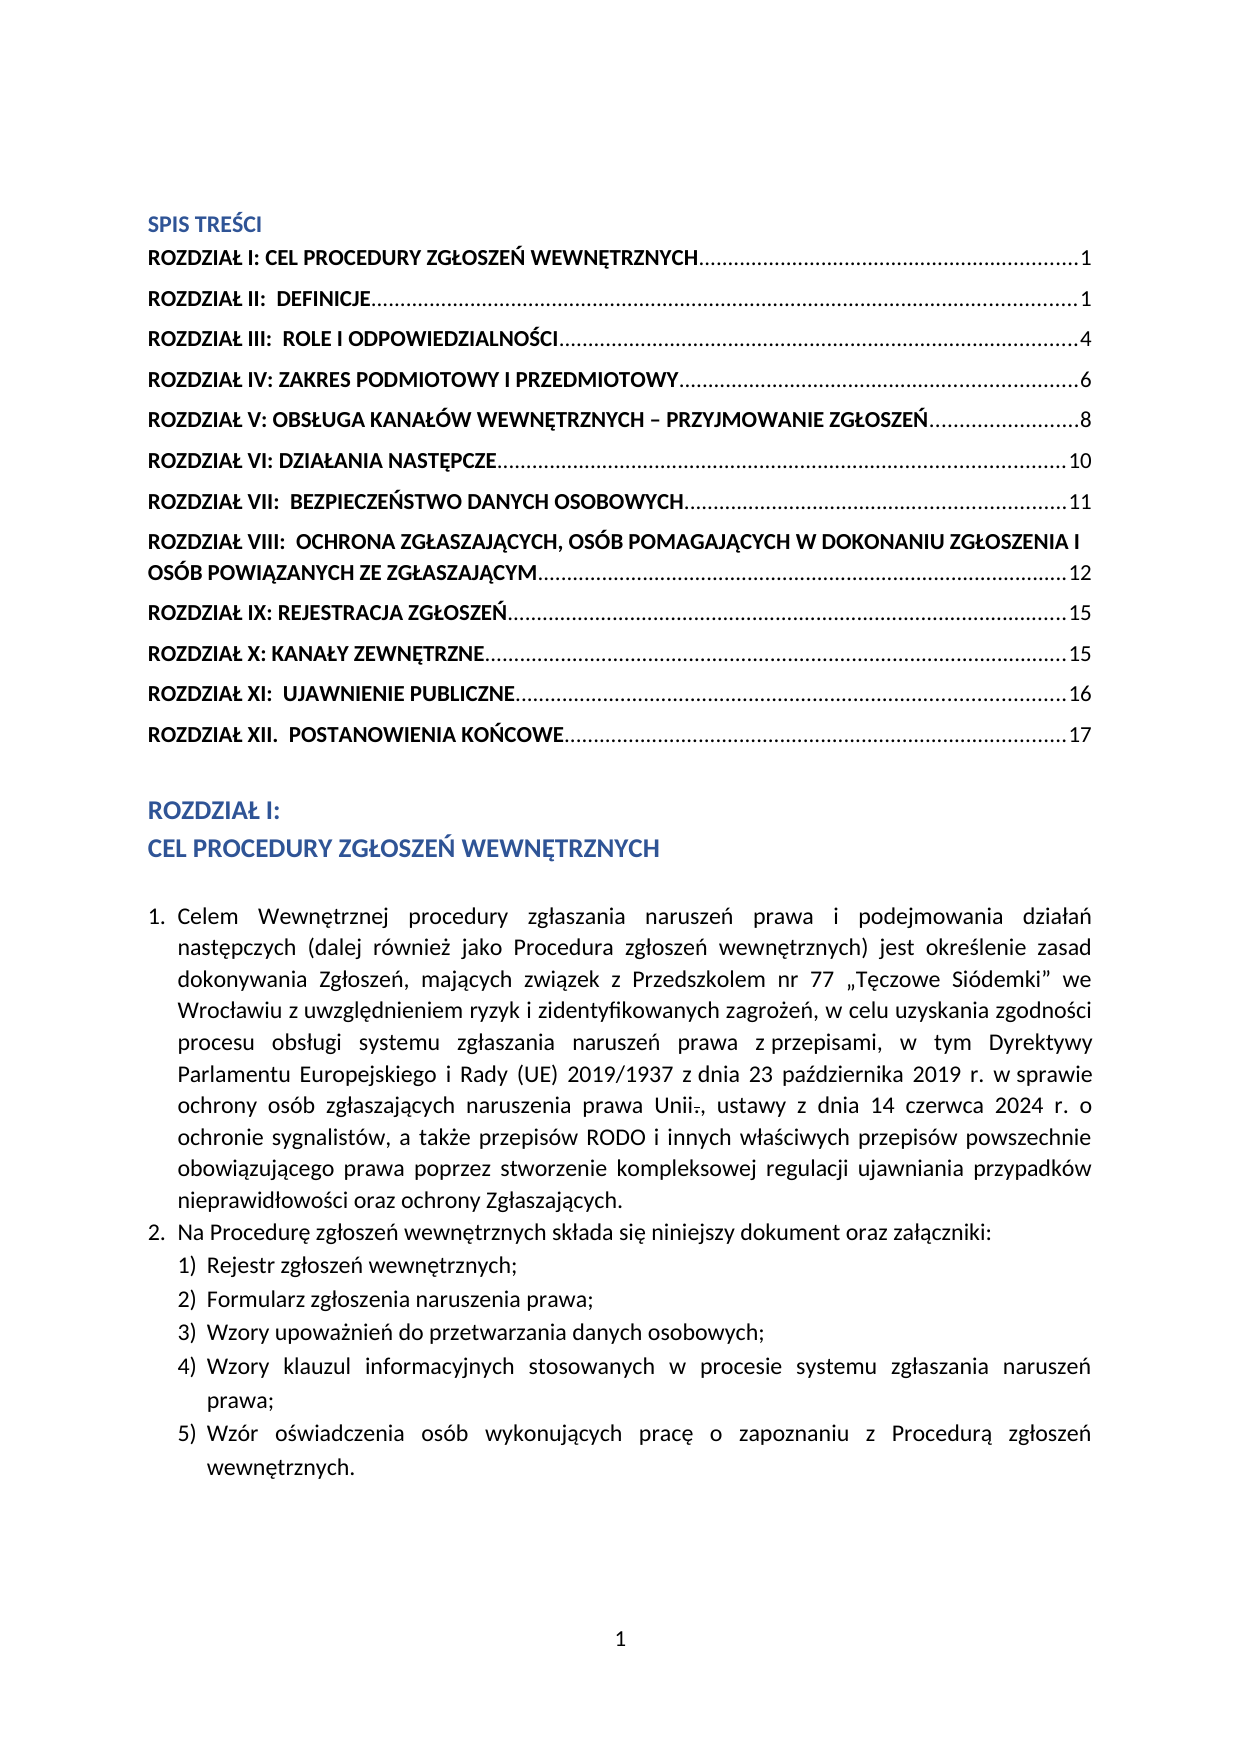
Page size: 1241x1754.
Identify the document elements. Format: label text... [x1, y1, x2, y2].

list Na Procedurę zgłoszeń wewnętrznych składa się niniejszy dokument oraz załączniki: [148, 1217, 1093, 1246]
list Wzór oświadczenia osób wykonujących pracę o zapoznaniu z Procedurą zgłoszeń wewnętrznych. [177, 1418, 1093, 1481]
subtitle ROZDZIAŁ I: CEL PROCEDURY ZGŁOSZEŃ WEWNĘTRZNYCH [148, 793, 1093, 864]
list Wzory upoważnień do przetwarzania danych osobowych; [177, 1317, 1093, 1347]
list Wzory klauzul informacyjnych stosowanych w procesie systemu zgłaszania naruszeń prawa; [177, 1351, 1093, 1414]
list Formularz zgłoszenia naruszenia prawa; [177, 1284, 1093, 1313]
list Rejestr zgłoszeń wewnętrznych; [177, 1250, 1093, 1279]
list Celem Wewnętrznej procedury zgłaszania naruszeń prawa i podejmowania działań następczych (dalej również jako Procedura zgłoszeń wewnętrznych) jest określenie zasad dokonywania Zgłoszeń, mających związek z Przedszkolem nr 77 „Tęczowe Siódemki” we Wrocławiu z uwzględnieniem ryzyk i zidentyfikowanych zagrożeń, w celu uzyskania zgodności procesu obsługi systemu zgłaszania naruszeń prawa z przepisami, w tym Dyrektywy Parlamentu Europejskiego i Rady (UE) 2019/1937 z dnia 23 października 2019 r. w sprawie ochrony osób zgłaszających naruszenia prawa Unii., ustawy z dnia 14 czerwca 2024 r. o ochronie sygnalistów, a także przepisów RODO i innych właściwych przepisów powszechnie obowiązującego prawa poprzez stworzenie kompleksowej regulacji ujawniania przypadków nieprawidłowości oraz ochrony Zgłaszających. [148, 901, 1093, 1214]
